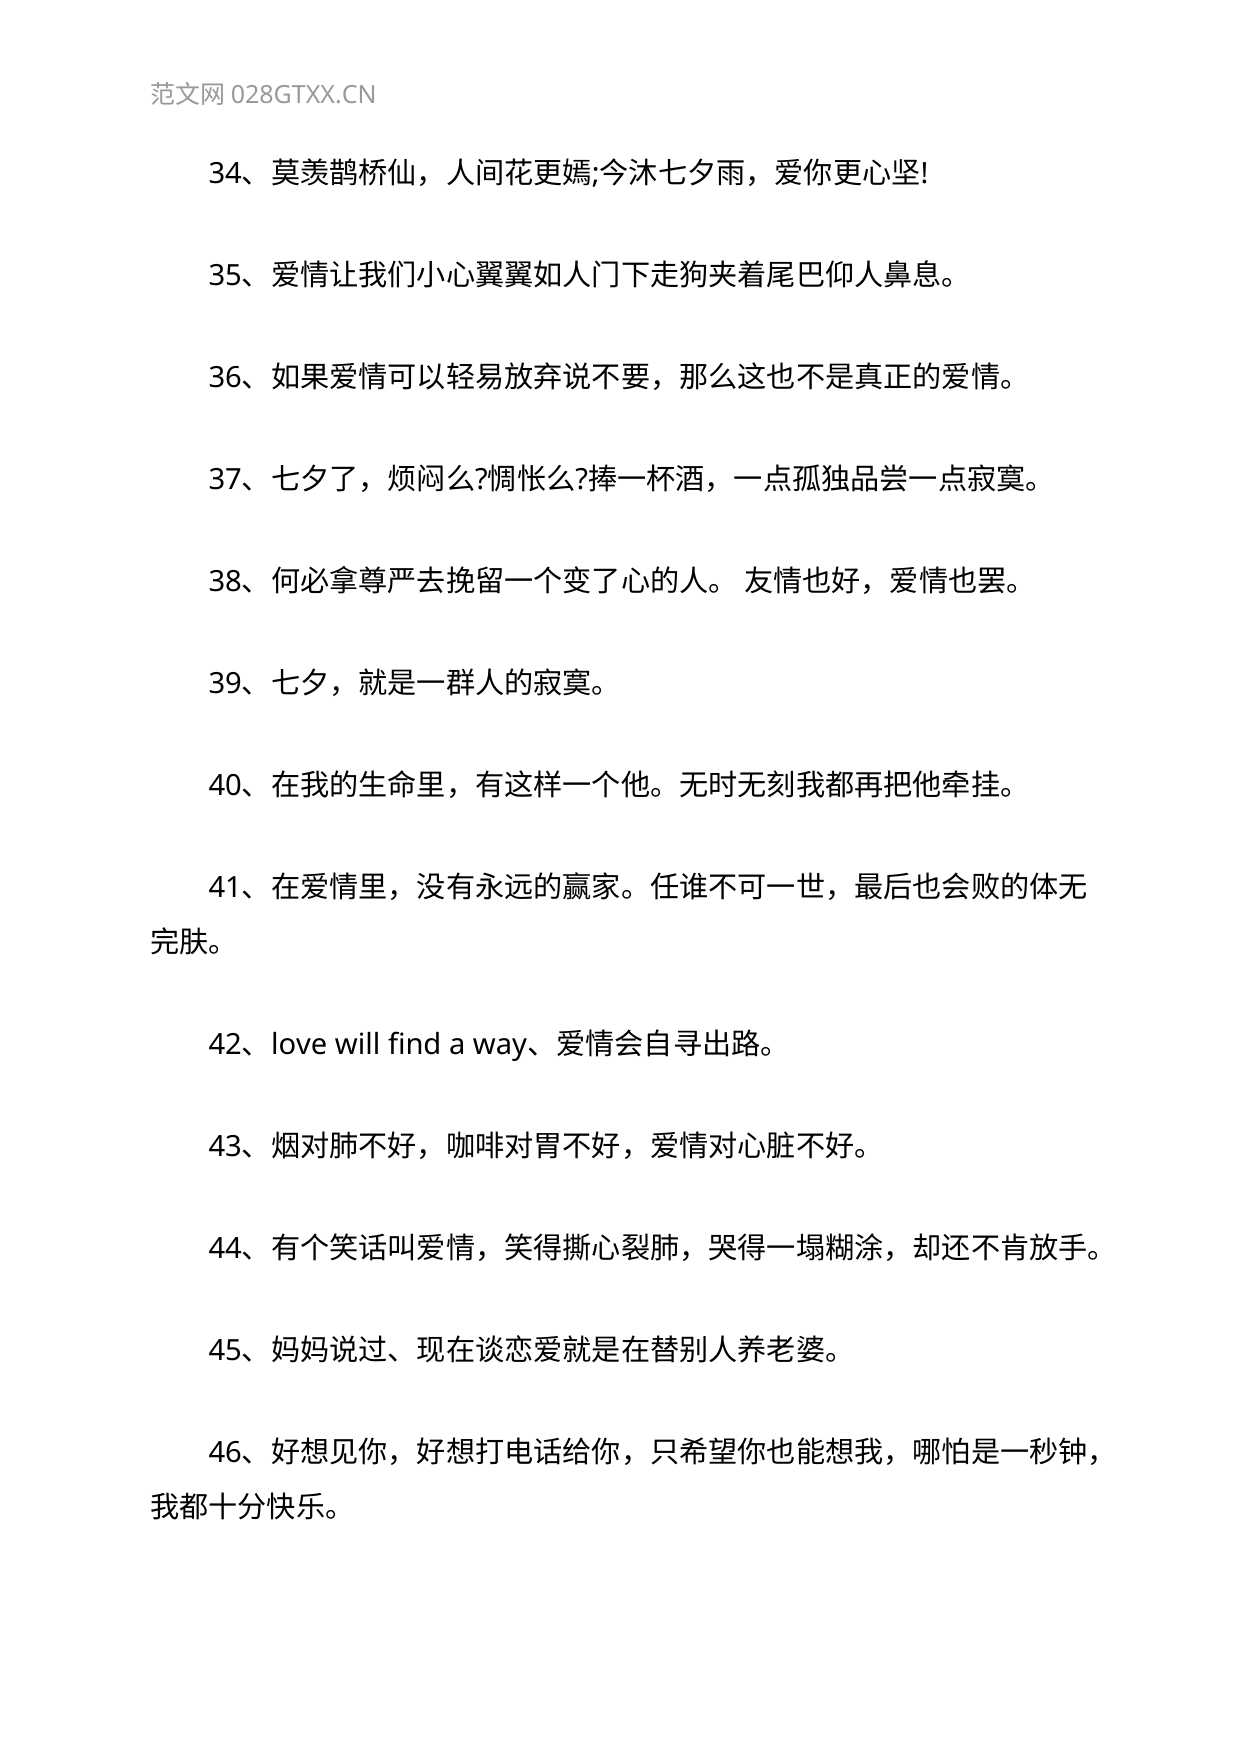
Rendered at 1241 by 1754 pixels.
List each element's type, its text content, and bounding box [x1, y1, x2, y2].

text 43、烟对肺不好，咖啡对胃不好，爱情对心脏不好。 [150, 1123, 1090, 1165]
text 46、好想见你，好想打电话给你，只希望你也能想我，哪怕是一秒钟，我都十分快乐。 [150, 1428, 1090, 1526]
text 45、妈妈说过、现在谈恋爱就是在替别人养老婆。 [150, 1327, 1090, 1369]
text 41、在爱情里，没有永远的赢家。任谁不可一世，最后也会败的体无完肤。 [150, 864, 1090, 961]
text 39、七夕，就是一群人的寂寞。 [150, 660, 1090, 702]
text 36、如果爱情可以轻易放弃说不要，那么这也不是真正的爱情。 [150, 354, 1090, 396]
text 35、爱情让我们小心翼翼如人门下走狗夹着尾巴仰人鼻息。 [150, 252, 1090, 294]
text 37、七夕了，烦闷么?惆怅么?捧一杯酒，一点孤独品尝一点寂寞。 [150, 456, 1090, 498]
text 38、何必拿尊严去挽留一个变了心的人。 友情也好，爱情也罢。 [150, 558, 1090, 600]
text 40、在我的生命里，有这样一个他。无时无刻我都再把他牵挂。 [150, 762, 1090, 804]
text 42、love will find a way、爱情会自寻出路。 [150, 1021, 1090, 1063]
text 44、有个笑话叫爱情，笑得撕心裂肺，哭得一塌糊涂，却还不肯放手。 [150, 1224, 1090, 1267]
text 34、莫羡鹊桥仙，人间花更嫣;今沐七夕雨，爱你更心坚! [150, 150, 1090, 192]
